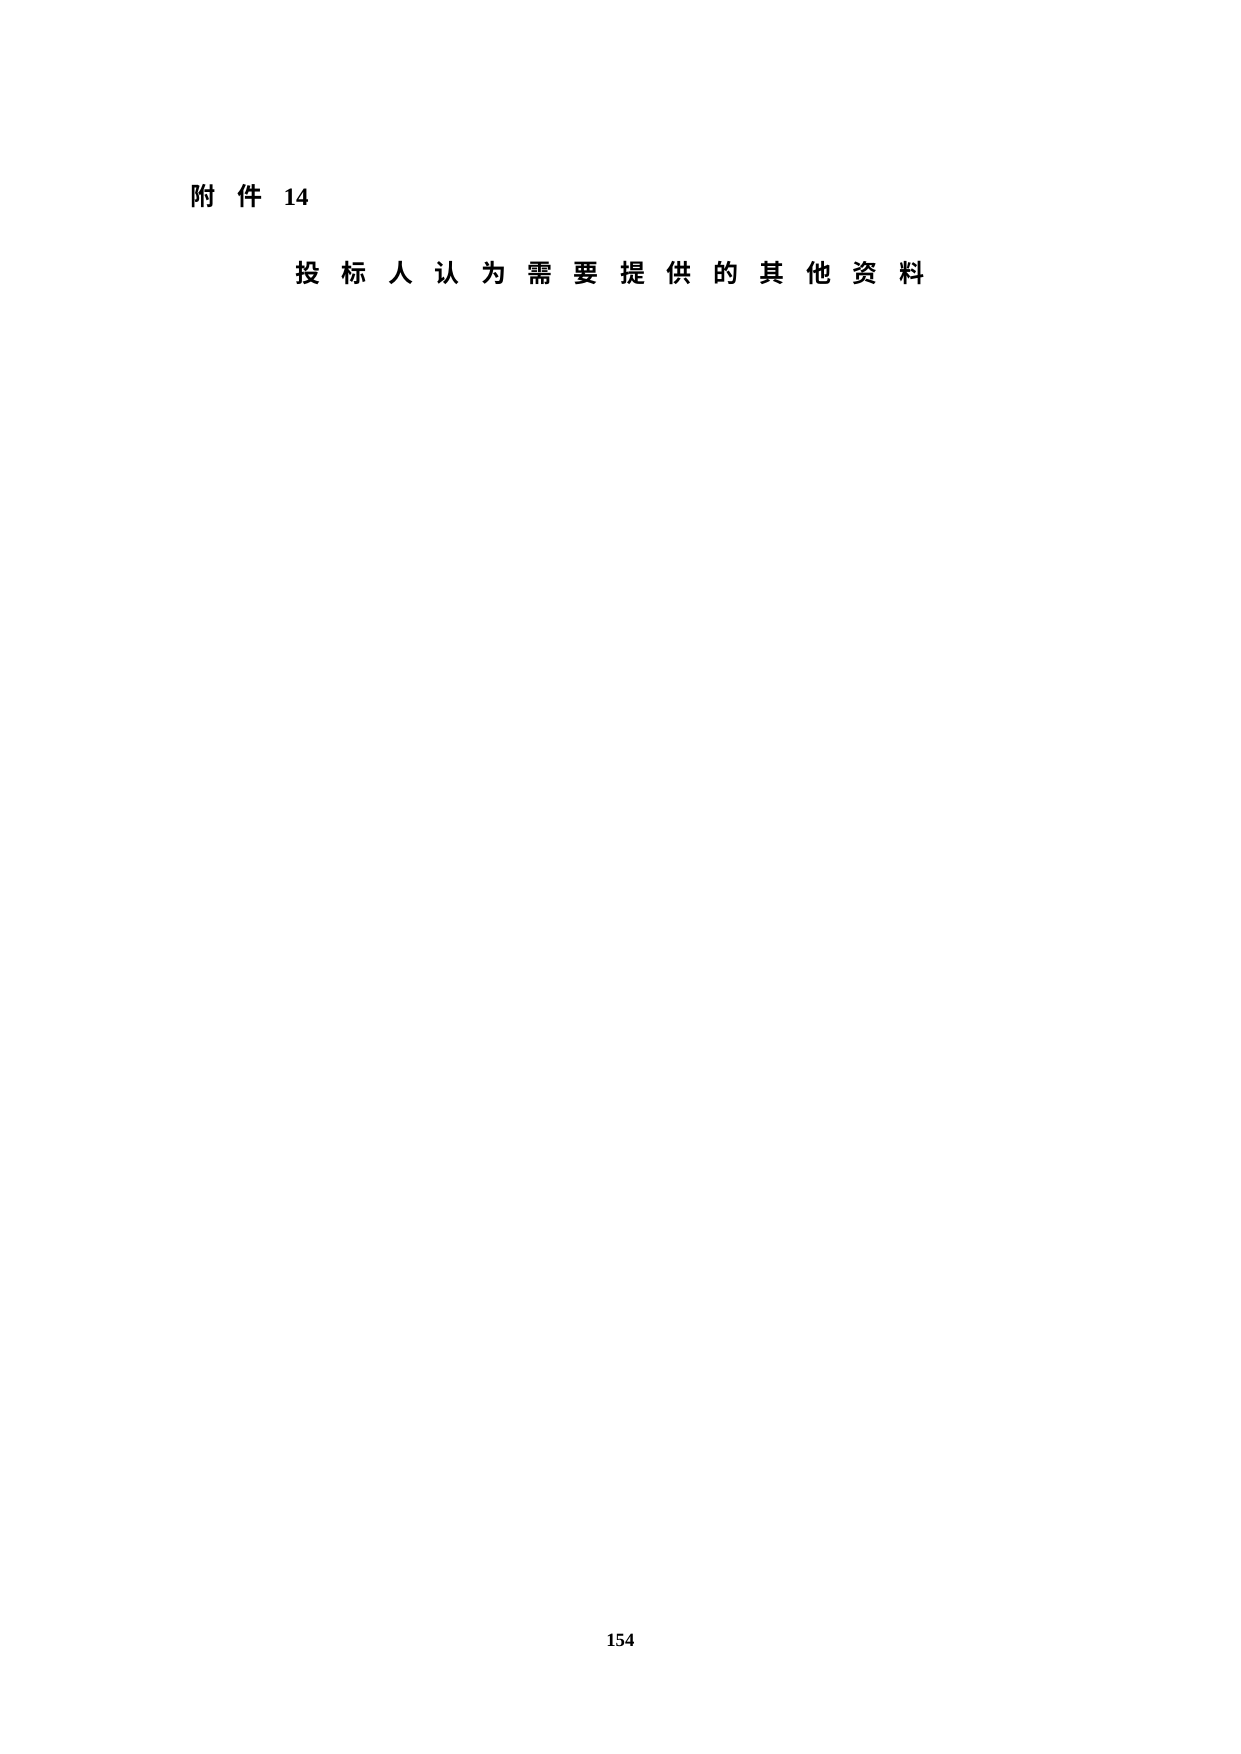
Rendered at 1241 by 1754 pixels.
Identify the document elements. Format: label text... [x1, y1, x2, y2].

text 附件14 [190, 164, 1050, 224]
text 投标人认为需要提供的其他资料 [190, 242, 1050, 301]
